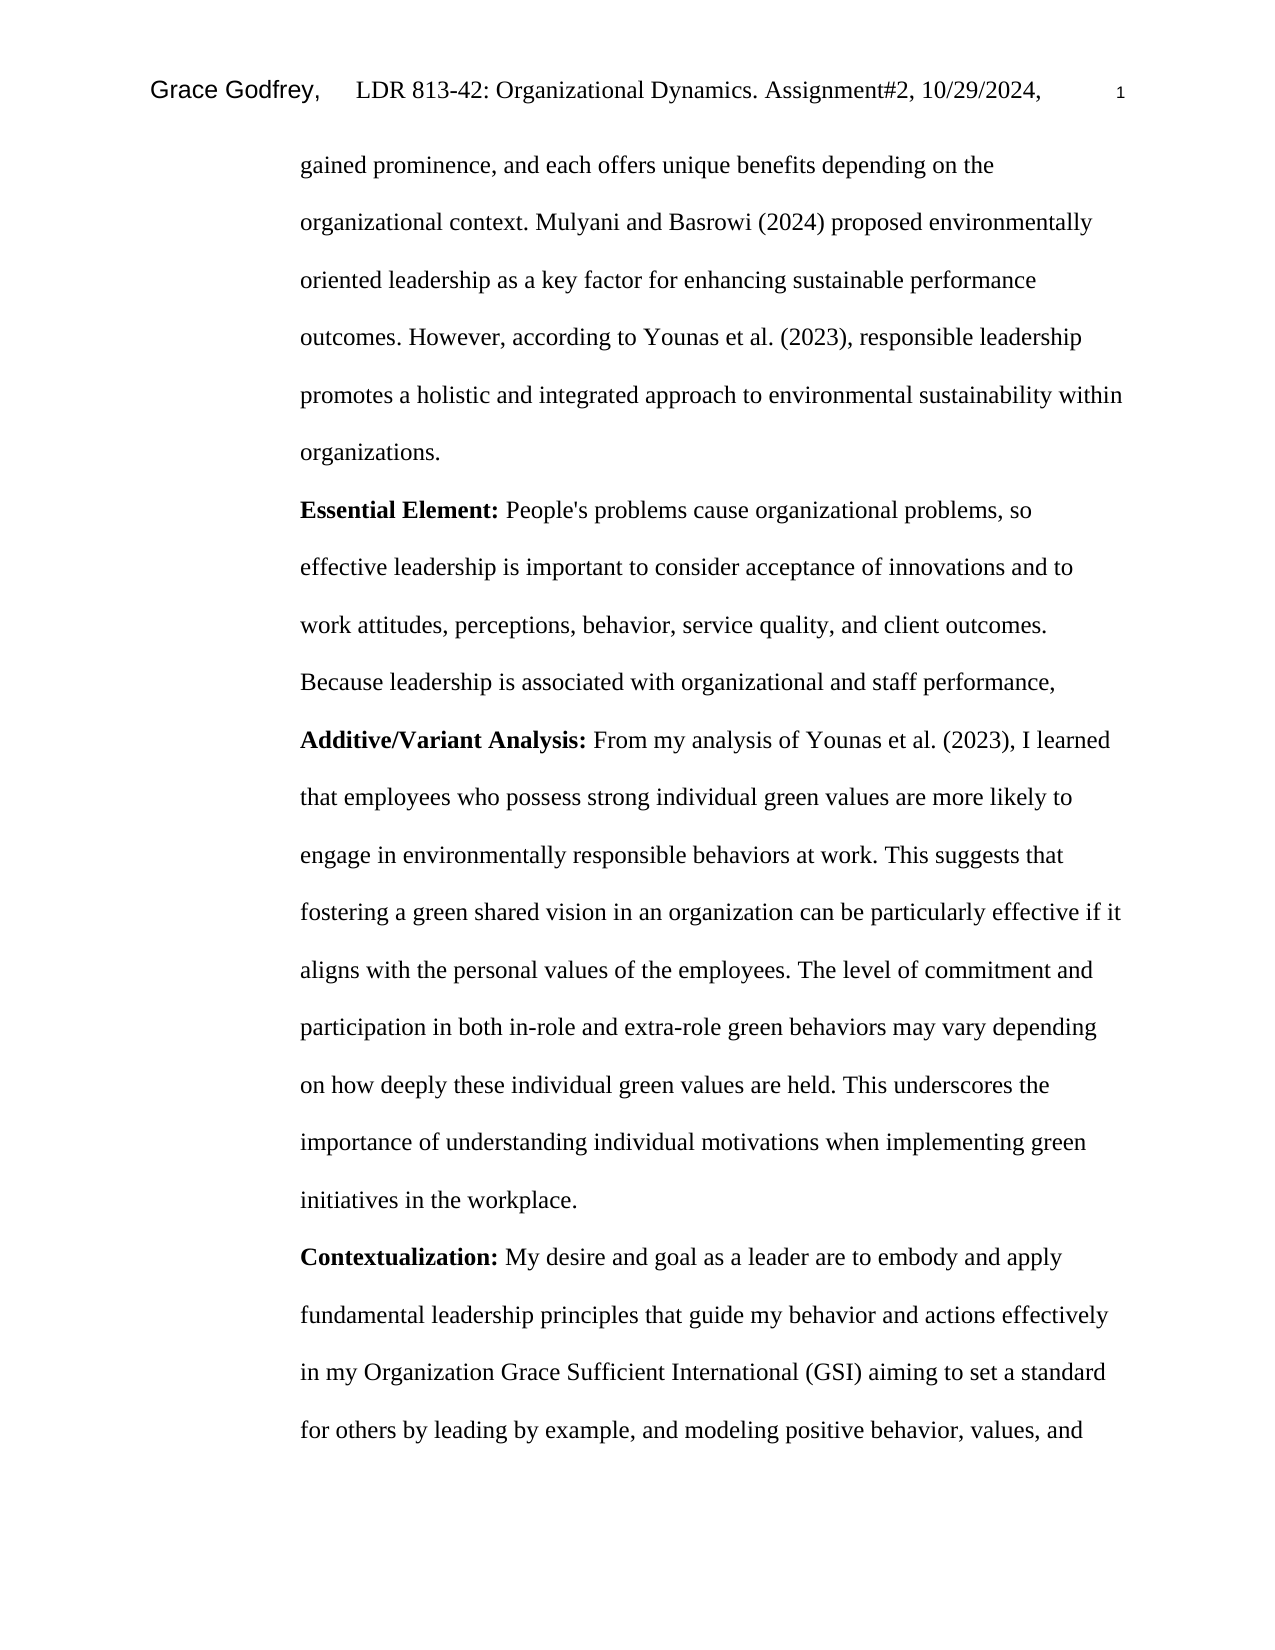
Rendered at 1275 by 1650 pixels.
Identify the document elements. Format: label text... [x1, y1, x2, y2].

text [300, 150, 1125, 466]
text Essential Element: People's problems cause organizational problems, so effective leadership is important to consider acceptance of innovations and to work attitudes, perceptions, behavior, service quality, and client outcomes. Because leadership is associated with organizational and staff performance, [300, 495, 1125, 696]
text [300, 1242, 1125, 1444]
text Additive/Variant Analysis: From my analysis of Younas et al. (2023), I learned that employees who possess strong individual green values are more likely to engage in environmentally responsible behaviors at work. This suggests that fostering a green shared vision in an organization can be particularly effective if it aligns with the personal values of the employees. The level of commitment and participation in both in-role and extra-role green behaviors may vary depending on how deeply these individual green values are held. This underscores the importance of understanding individual motivations when implementing green initiatives in the workplace. [300, 725, 1125, 1214]
